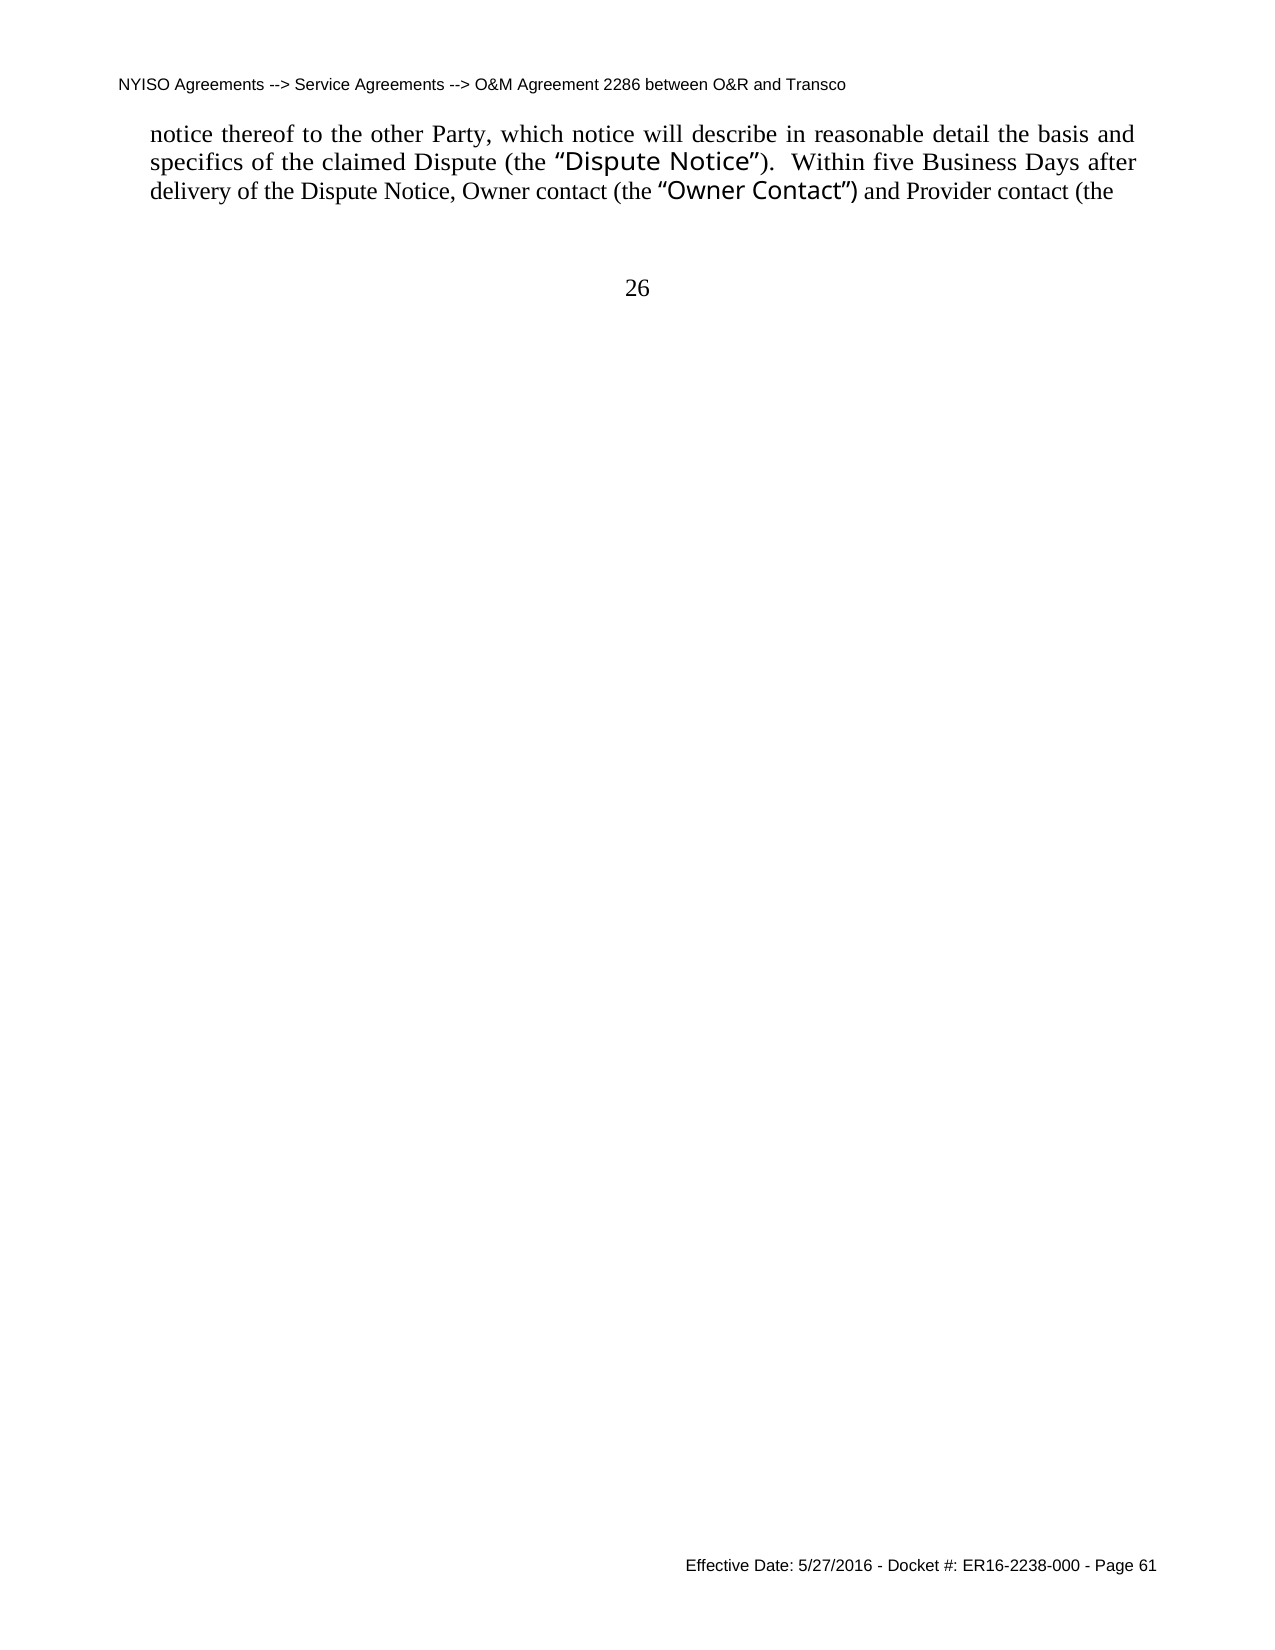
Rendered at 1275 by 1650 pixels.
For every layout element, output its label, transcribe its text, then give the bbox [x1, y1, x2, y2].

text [150, 119, 1145, 205]
text 26 [625, 273, 1275, 302]
